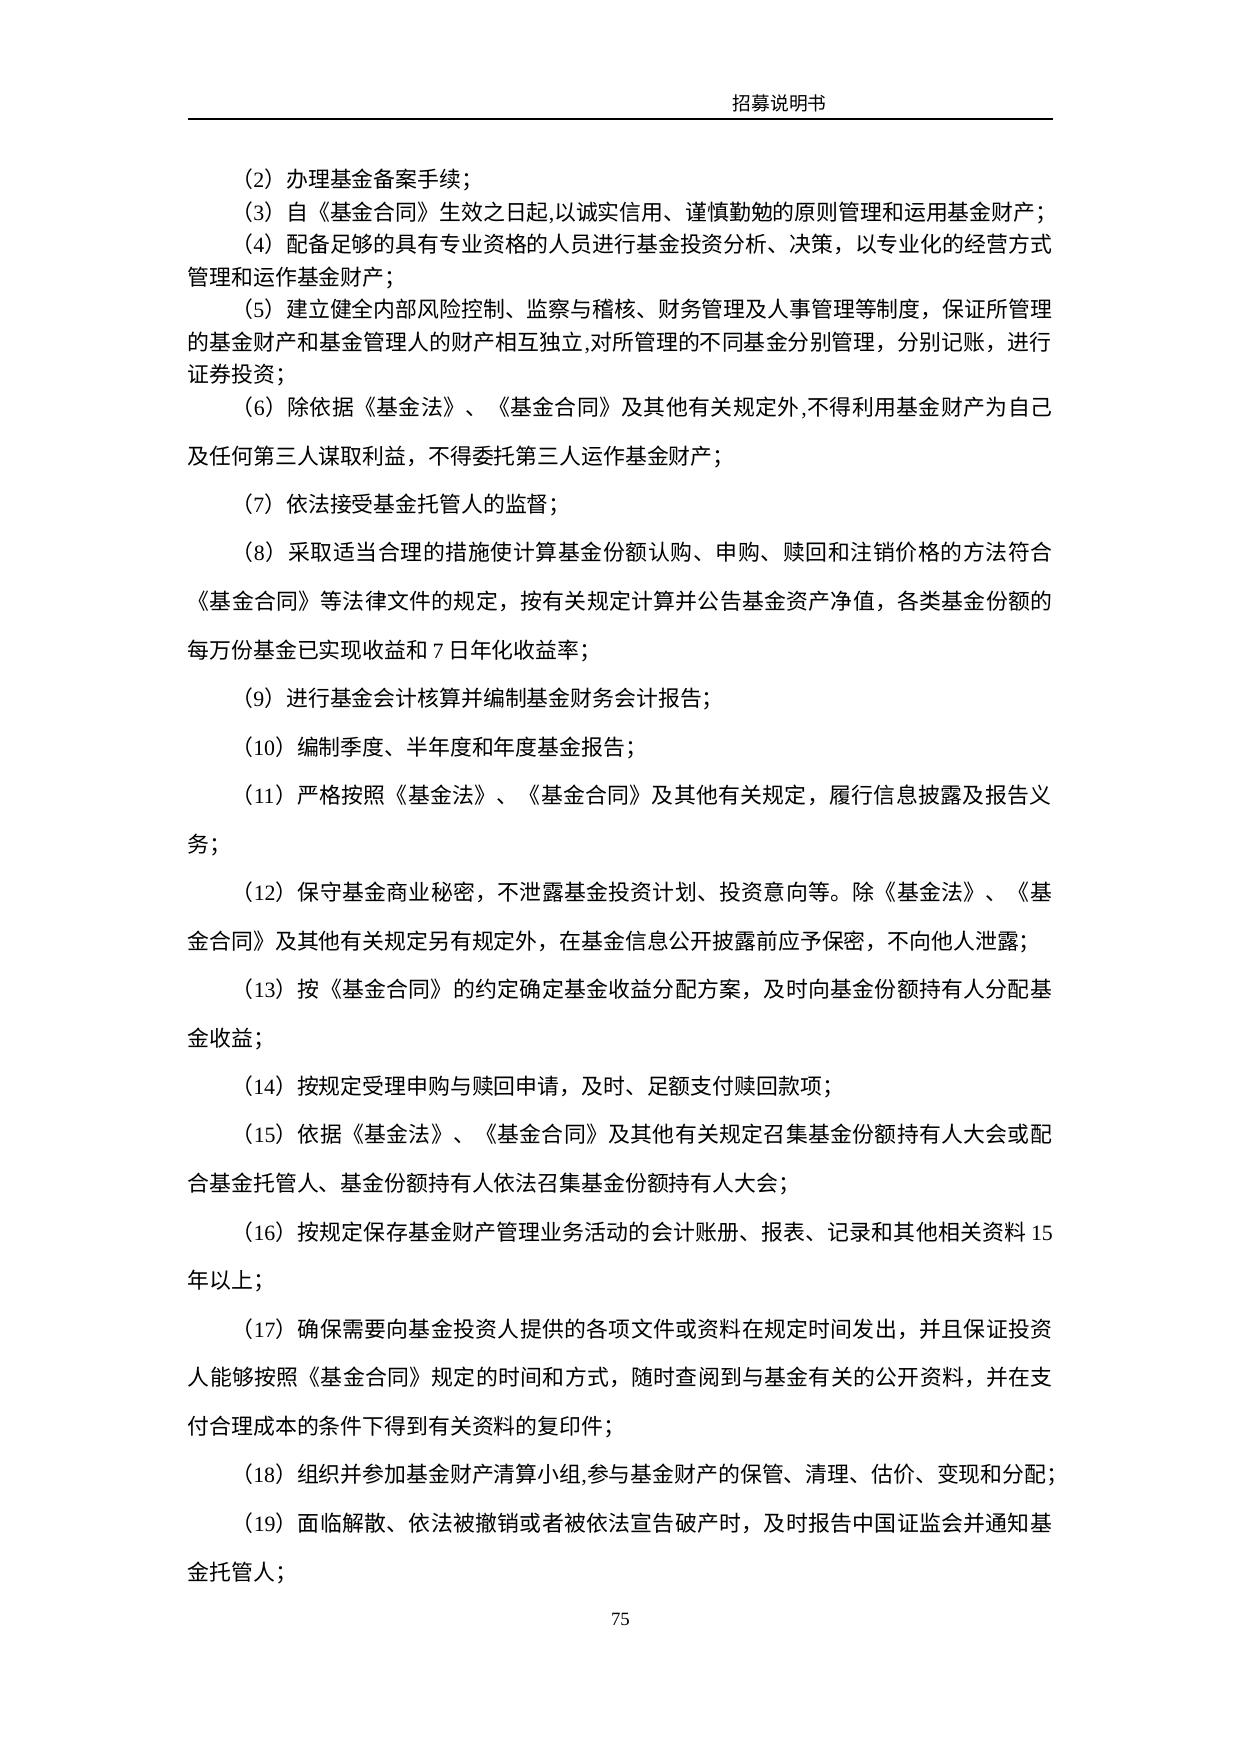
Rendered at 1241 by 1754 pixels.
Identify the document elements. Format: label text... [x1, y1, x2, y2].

text （16）按规定保存基金财产管理业务活动的会计账册、报表、记录和其他相关资料15年以上； [187, 1214, 1053, 1295]
text （19）面临解散、依法被撤销或者被依法宣告破产时，及时报告中国证监会并通知基金托管人； [187, 1505, 1053, 1587]
text （14）按规定受理申购与赎回申请，及时、足额支付赎回款项； [187, 1069, 1053, 1101]
text （8）采取适当合理的措施使计算基金份额认购、申购、赎回和注销价格的方法符合《基金合同》等法律文件的规定，按有关规定计算并公告基金资产净值，各类基金份额的每万份基金已实现收益和7日年化收益率； [187, 535, 1053, 665]
text （5）建立健全内部风险控制、监察与稽核、财务管理及人事管理等制度，保证所管理的基金财产和基金管理人的财产相互独立,对所管理的不同基金分别管理，分别记账，进行证券投资； [187, 292, 1053, 389]
text （4）配备足够的具有专业资格的人员进行基金投资分析、决策，以专业化的经营方式管理和运作基金财产； [187, 227, 1053, 292]
text （9）进行基金会计核算并编制基金财务会计报告； [187, 681, 1053, 713]
text （6）除依据《基金法》、《基金合同》及其他有关规定外,不得利用基金财产为自己及任何第三人谋取利益，不得委托第三人运作基金财产； [187, 389, 1053, 471]
text （18）组织并参加基金财产清算小组,参与基金财产的保管、清理、估价、变现和分配； [187, 1457, 1053, 1489]
text （17）确保需要向基金投资人提供的各项文件或资料在规定时间发出，并且保证投资人能够按照《基金合同》规定的时间和方式，随时查阅到与基金有关的公开资料，并在支付合理成本的条件下得到有关资料的复印件； [187, 1311, 1053, 1441]
text （15）依据《基金法》、《基金合同》及其他有关规定召集基金份额持有人大会或配合基金托管人、基金份额持有人依法召集基金份额持有人大会； [187, 1117, 1053, 1198]
text （12）保守基金商业秘密，不泄露基金投资计划、投资意向等。除《基金法》、《基金合同》及其他有关规定另有规定外，在基金信息公开披露前应予保密，不向他人泄露； [187, 874, 1053, 956]
text （13）按《基金合同》的约定确定基金收益分配方案，及时向基金份额持有人分配基金收益； [187, 972, 1053, 1053]
text （10）编制季度、半年度和年度基金报告； [187, 729, 1053, 762]
text （3）自《基金合同》生效之日起,以诚实信用、谨慎勤勉的原则管理和运用基金财产； [187, 194, 1053, 227]
text （7）依法接受基金托管人的监督； [187, 487, 1053, 519]
text （2）办理基金备案手续； [187, 162, 1053, 194]
text （11）严格按照《基金法》、《基金合同》及其他有关规定，履行信息披露及报告义务； [187, 777, 1053, 859]
